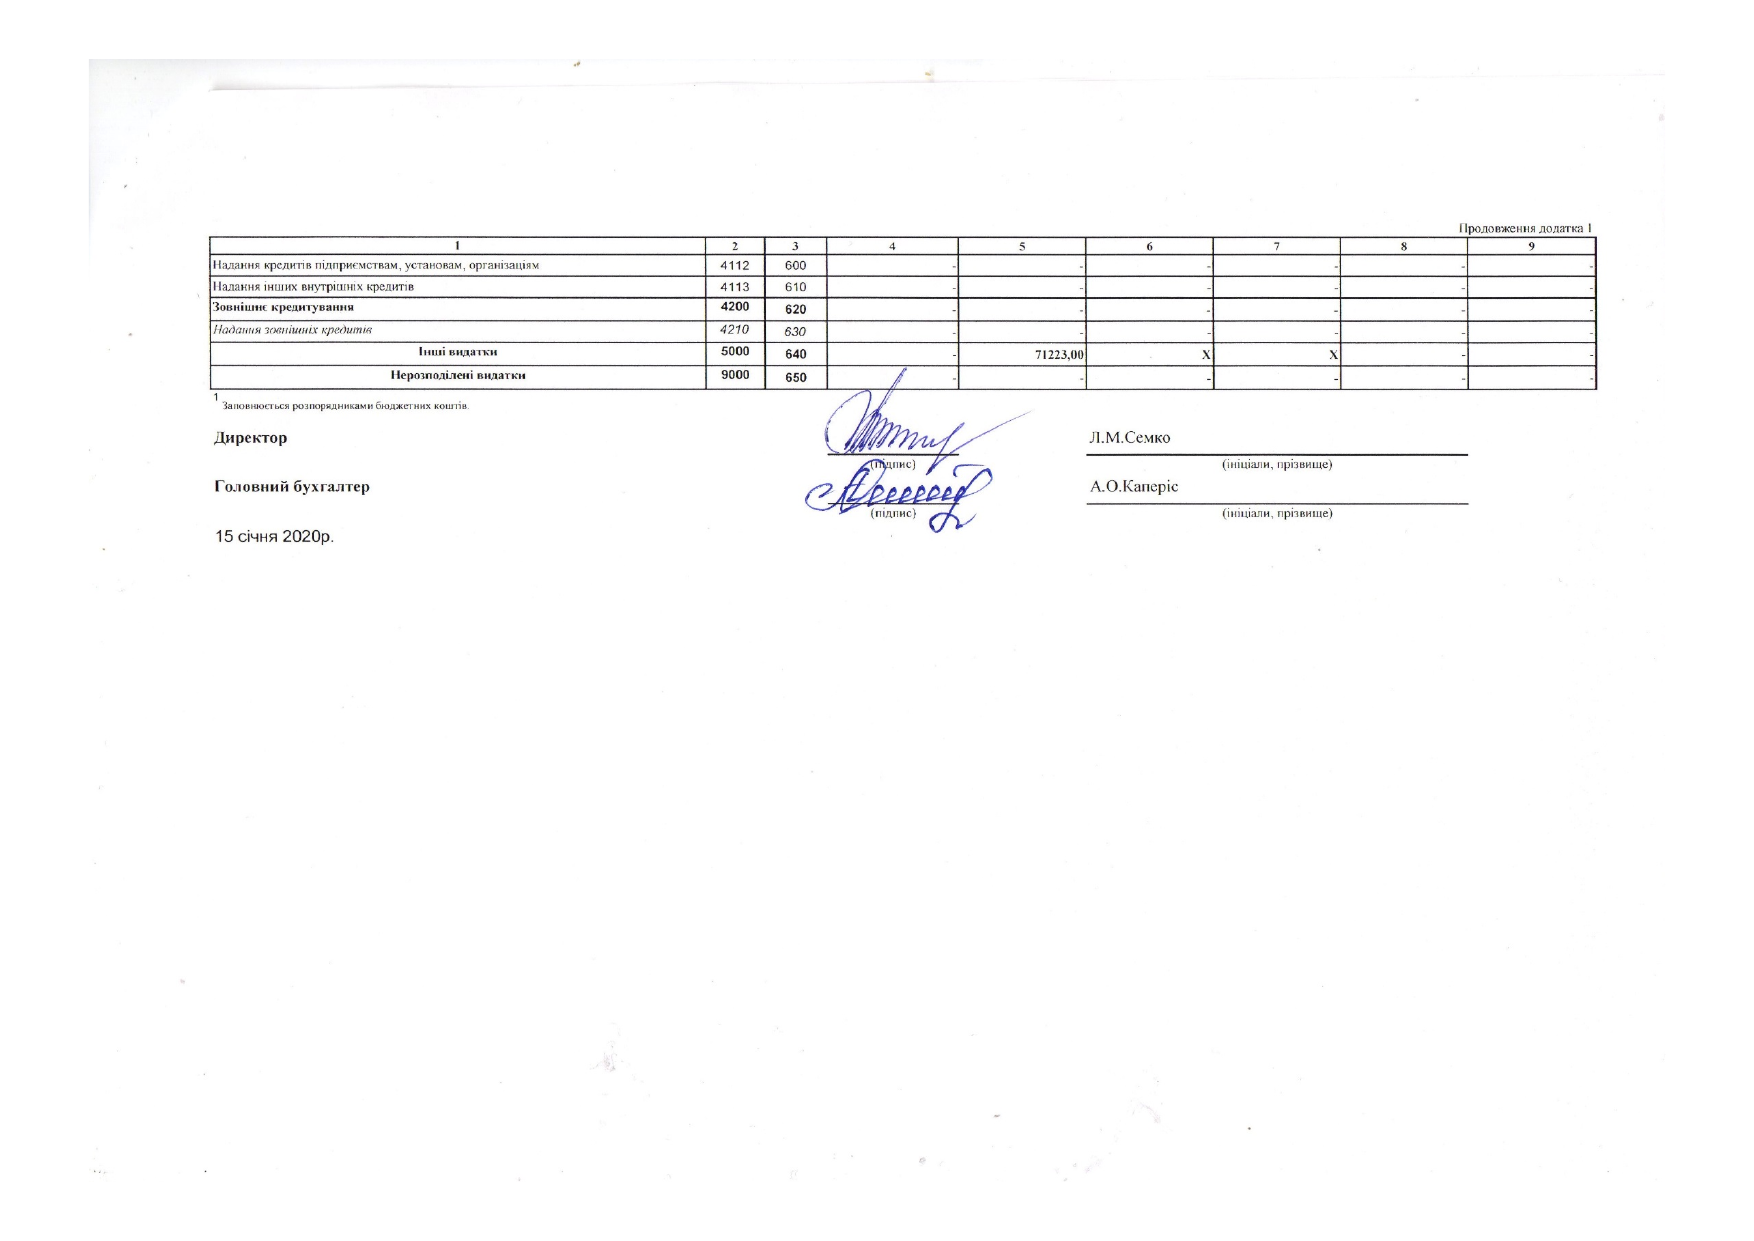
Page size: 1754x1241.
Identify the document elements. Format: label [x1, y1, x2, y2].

picture [88, 59, 1666, 1182]
